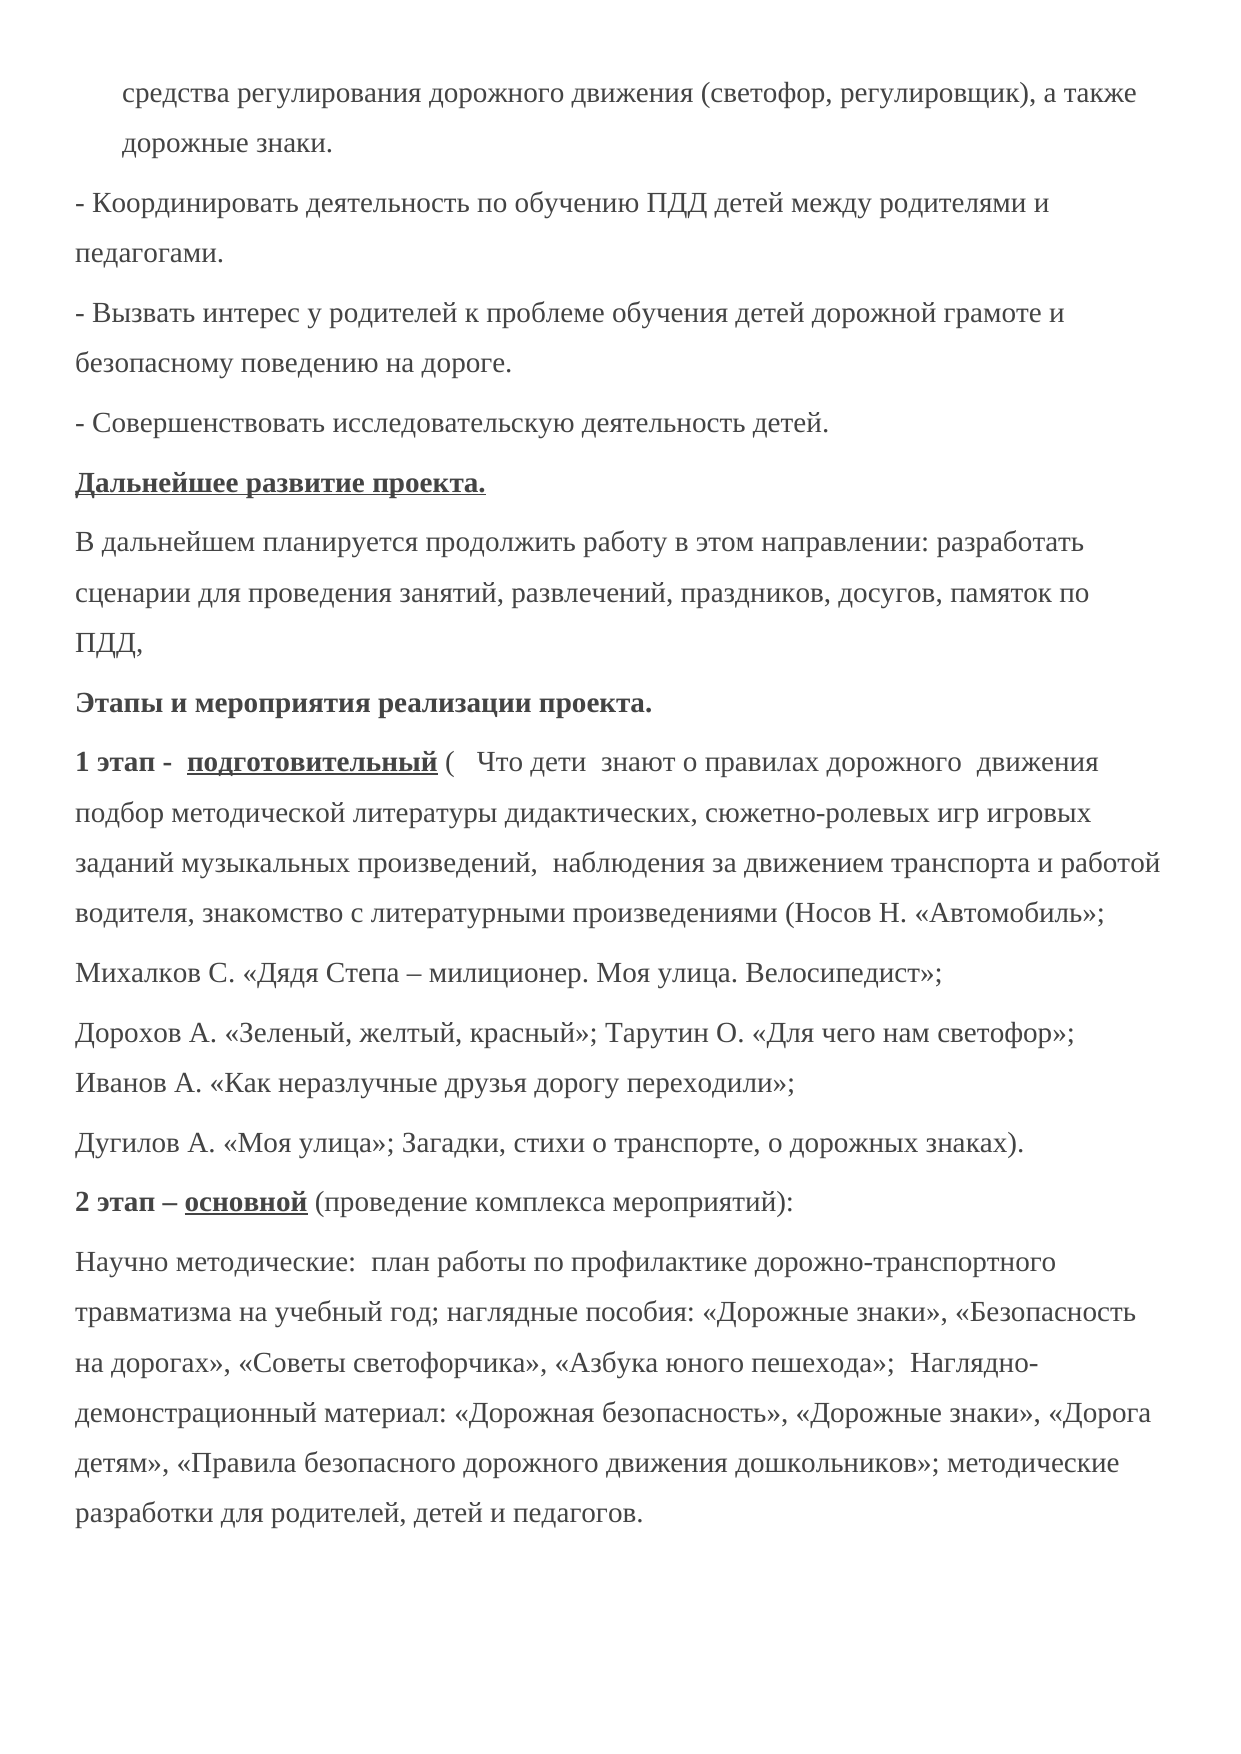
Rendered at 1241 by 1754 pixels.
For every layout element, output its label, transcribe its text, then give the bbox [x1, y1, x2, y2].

text Научно методические: план работы по профилактике дорожно-транспортного травматизма на учебный год; наглядные пособия: «Дорожные знаки», «Безопасность на дорогах», «Советы светофорчика», «Азбука юного пешехода»; Наглядно-демонстрационный материал: «Дорожная безопасность», «Дорожные знаки», «Дорога детям», «Правила безопасного дорожного движения дошкольников»; методические разработки для родителей, детей и педагогов. [75, 1244, 1165, 1529]
text В дальнейшем планируется продолжить работу в этом направлении: разработать сценарии для проведения занятий, развлечений, праздников, досугов, памяток по ПДД, [75, 524, 1165, 658]
text - Координировать деятельность по обучению ПДД детей между родителями и педагогами. [75, 185, 1165, 269]
text 2 этап – основной (проведение комплекса мероприятий): [75, 1184, 1165, 1218]
text Дальнейшее развитие проекта. [75, 465, 1165, 498]
text Этапы и мероприятия реализации проекта. [75, 685, 1165, 718]
text Михалков С. «Дядя Степа – милиционер. Моя улица. Велосипедист»; [75, 955, 1165, 988]
text Дугилов А. «Моя улица»; Загадки, стихи о транспорте, о дорожных знаках). [75, 1125, 1165, 1158]
text - Вызвать интерес у родителей к проблеме обучения детей дорожной грамоте и безопасному поведению на дороге. [75, 295, 1165, 379]
text - Совершенствовать исследовательскую деятельность детей. [75, 405, 1165, 438]
text 1 этап - подготовительный ( Что дети знают о правилах дорожного движения подбор методической литературы дидактических, сюжетно-ролевых игр игровых заданий музыкальных произведений, наблюдения за движением транспорта и работой водителя, знакомство с литературными произведениями (Носов Н. «Автомобиль»; [75, 744, 1165, 929]
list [84, 75, 1165, 159]
text Дорохов А. «Зеленый, желтый, красный»; Тарутин О. «Для чего нам светофор»; Иванов А. «Как неразлучные друзья дорогу переходили»; [75, 1015, 1165, 1098]
